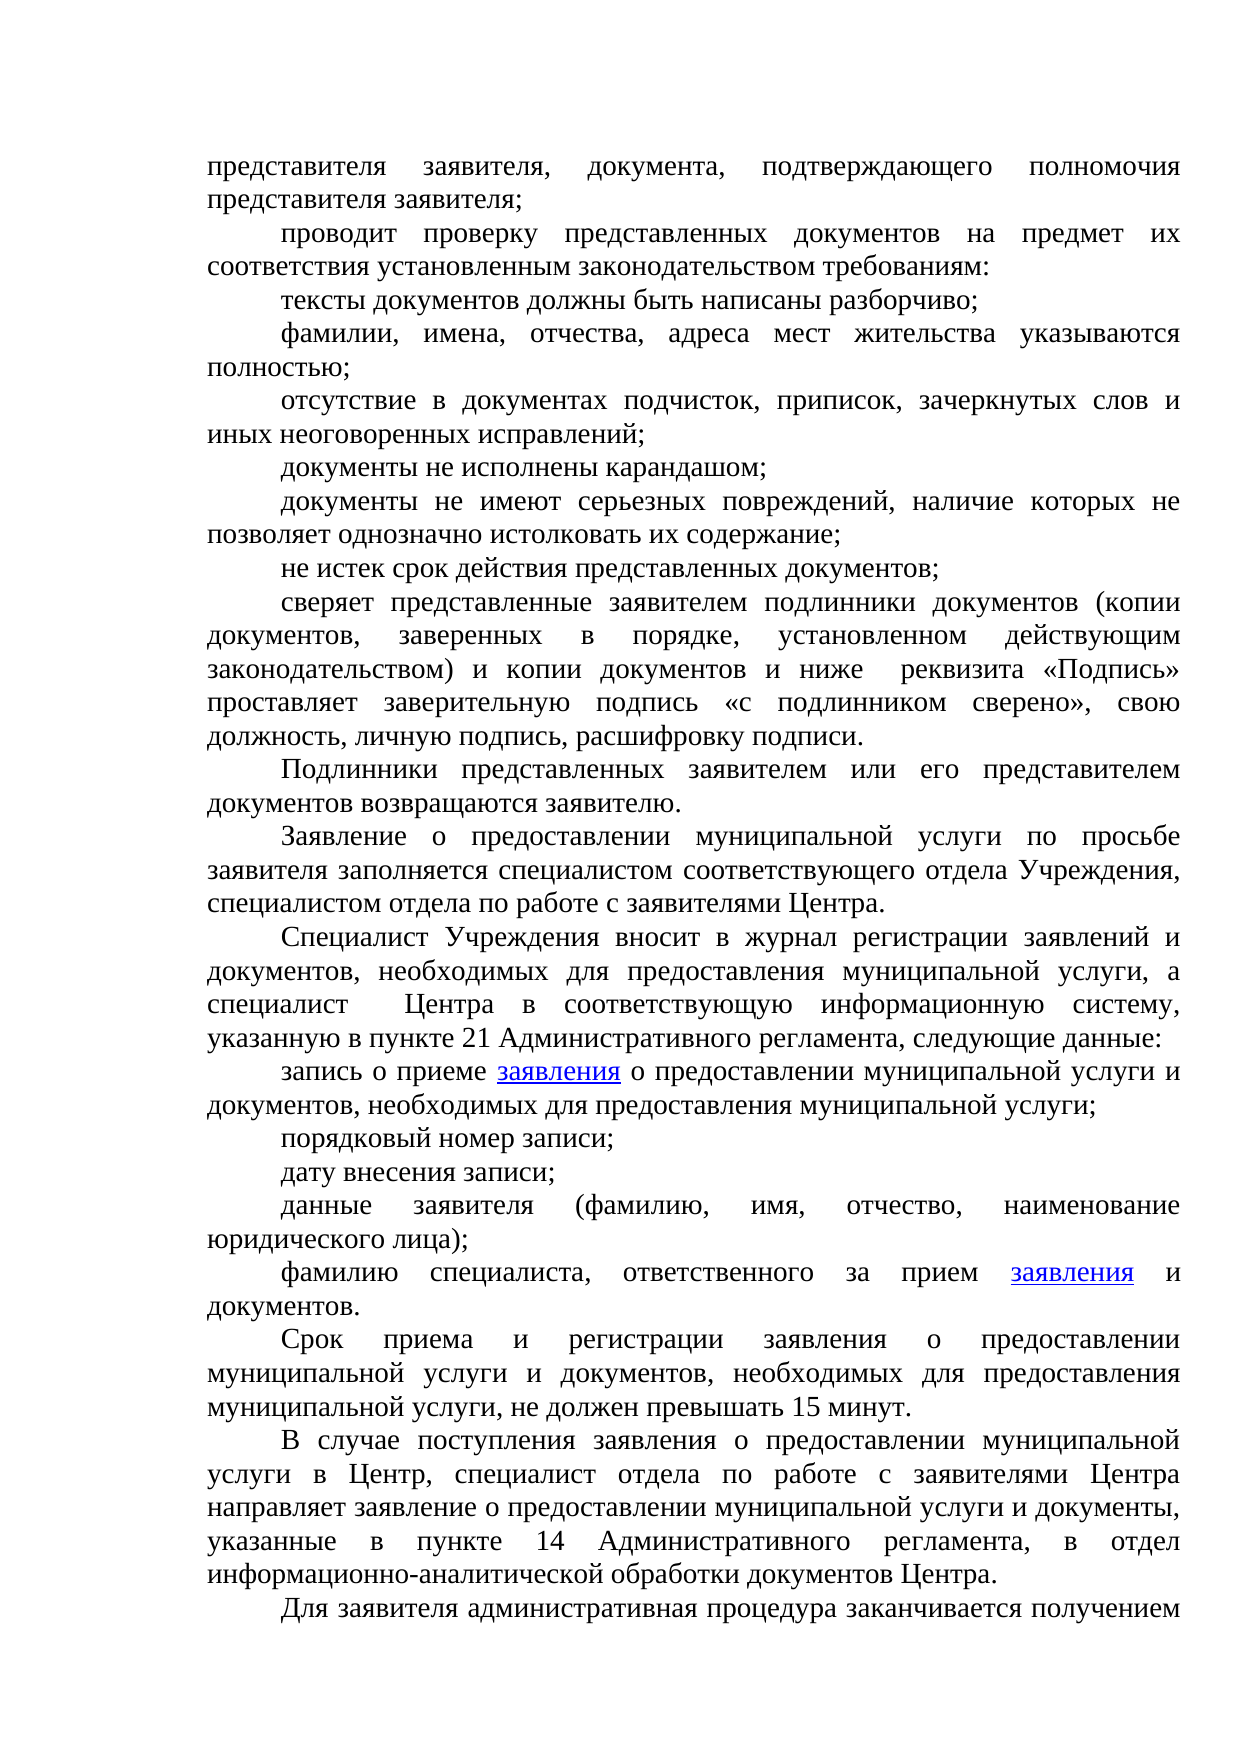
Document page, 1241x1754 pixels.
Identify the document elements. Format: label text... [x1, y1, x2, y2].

text Подлинники представленных заявителем или его представителем документов возвращаются заявителю. [207, 751, 1181, 818]
text порядковый номер записи; [207, 1120, 1181, 1154]
text В случае поступления заявления о предоставлении муниципальной услуги в Центр, специалист отдела по работе с заявителями Центра направляет заявление о предоставлении муниципальной услуги и документы, указанные в пункте 14 Административного регламента, в отдел информационно-аналитической обработки документов Центра. [207, 1422, 1181, 1590]
text документы не имеют серьезных повреждений, наличие которых не позволяет однозначно истолковать их содержание; [207, 483, 1181, 550]
text Специалист Учреждения вносит в журнал регистрации заявлений и документов, необходимых для предоставления муниципальной услуги, а специалист Центра в соответствующую информационную систему, указанную в пункте 21 Административного регламента, следующие данные: [207, 919, 1181, 1053]
text тексты документов должны быть написаны разборчиво; [207, 282, 1181, 315]
text проводит проверку представленных документов на предмет их соответствия установленным законодательством требованиям: [207, 215, 1181, 282]
text Заявление о предоставлении муниципальной услуги по просьбе заявителя заполняется специалистом соответствующего отдела Учреждения, специалистом отдела по работе с заявителями Центра. [207, 818, 1181, 919]
text отсутствие в документах подчисток, приписок, зачеркнутых слов и иных неоговоренных исправлений; [207, 382, 1181, 449]
text не истек срок действия представленных документов; [207, 550, 1181, 584]
text документы не исполнены карандашом; [207, 449, 1181, 483]
text данные заявителя (фамилию, имя, отчество, наименование юридического лица); [207, 1187, 1181, 1254]
text запись о приеме заявления о предоставлении муниципальной услуги и документов, необходимых для предоставления муниципальной услуги; [207, 1053, 1181, 1120]
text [207, 1590, 1181, 1623]
text Срок приема и регистрации заявления о предоставлении муниципальной услуги и документов, необходимых для предоставления муниципальной услуги, не должен превышать 15 минут. [207, 1322, 1181, 1422]
text фамилию специалиста, ответственного за прием заявления и документов. [207, 1254, 1181, 1322]
text сверяет представленные заявителем подлинники документов (копии документов, заверенных в порядке, установленном действующим законодательством) и копии документов и ниже реквизита «Подпись» проставляет заверительную подпись «с подлинником сверено», свою должность, личную подпись, расшифровку подписи. [207, 584, 1181, 751]
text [207, 148, 1181, 215]
text дату внесения записи; [207, 1154, 1181, 1187]
text фамилии, имена, отчества, адреса мест жительства указываются полностью; [207, 315, 1181, 382]
